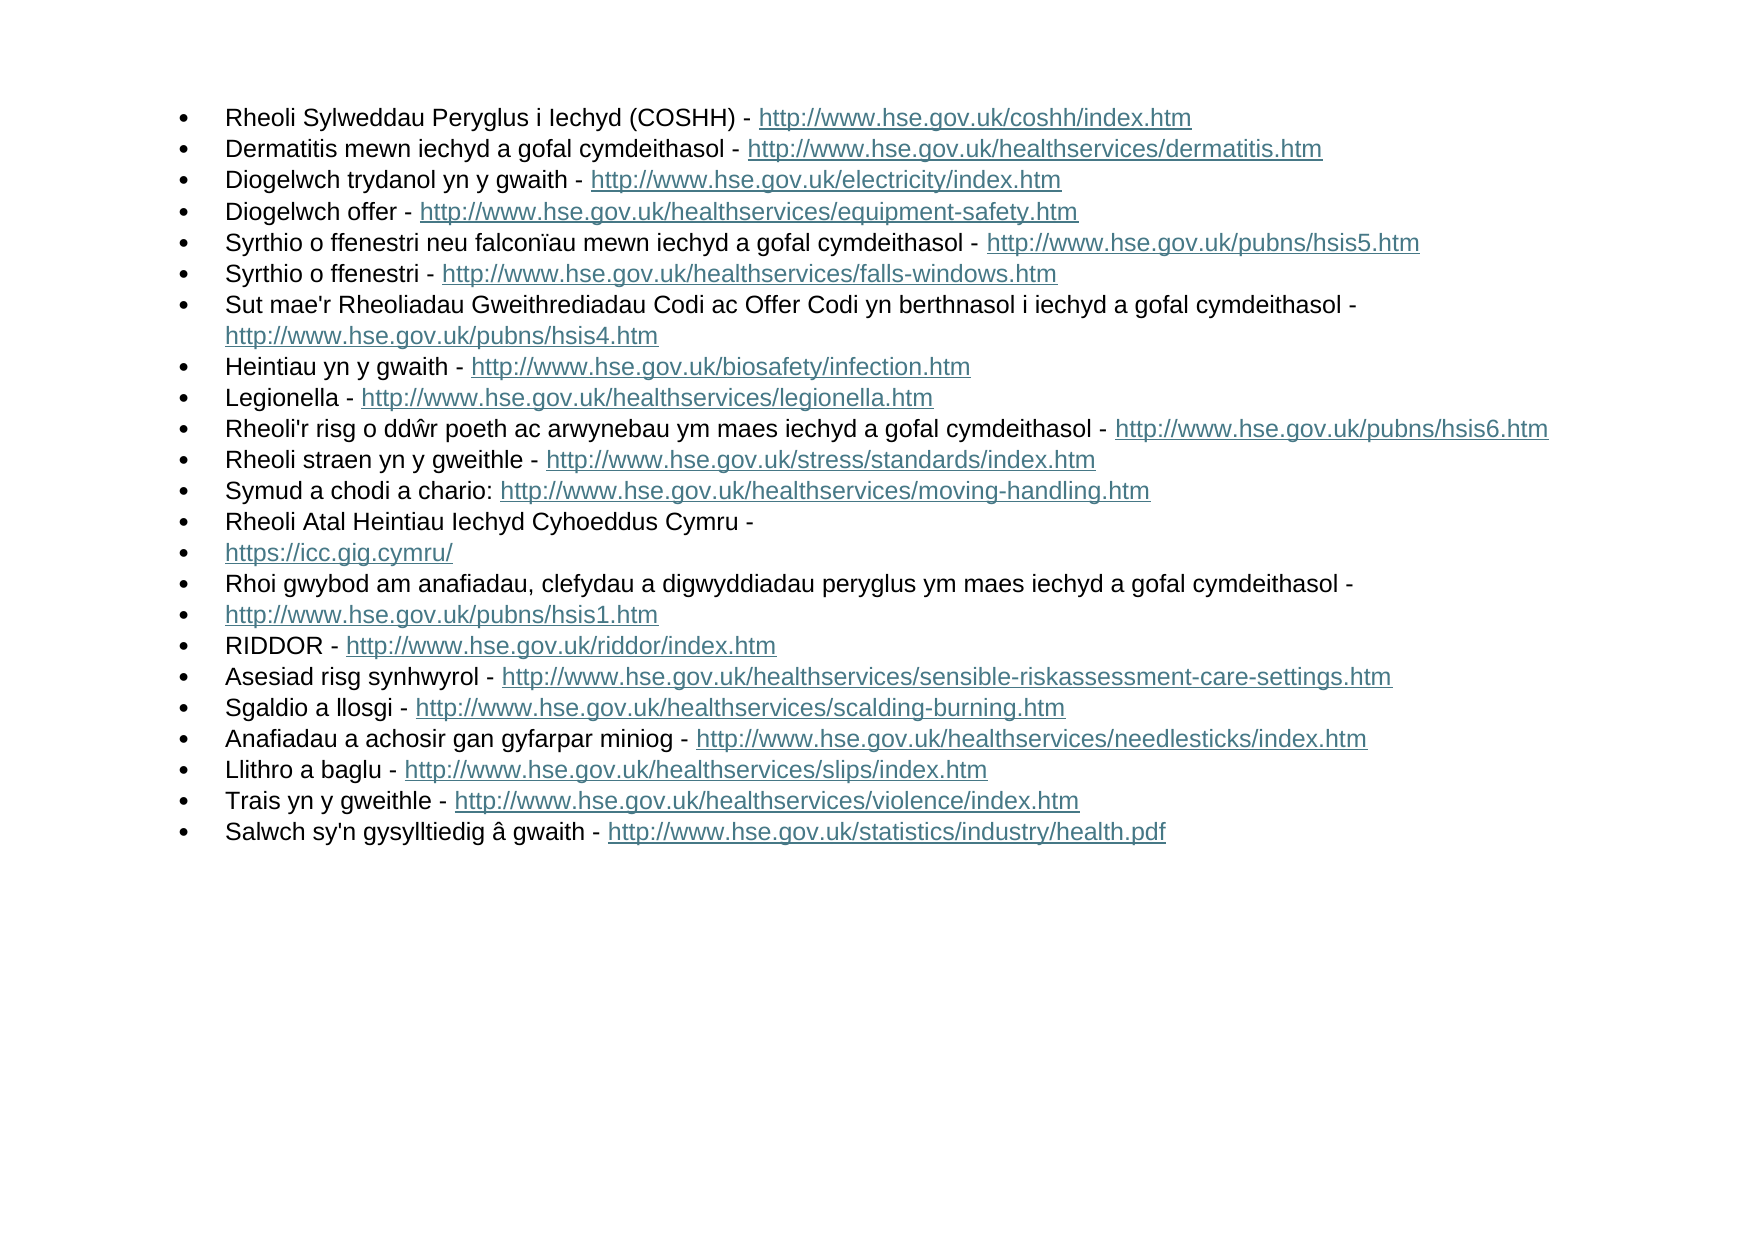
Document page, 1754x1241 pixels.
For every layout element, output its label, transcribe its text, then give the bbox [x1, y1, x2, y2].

list Rheoli'r risg o ddŵr poeth ac arwynebau ym maes iechyd a gofal cymdeithasol - http://www.hse.gov.uk/pubns/hsis6.htm [179, 414, 1550, 443]
list http://www.hse.gov.uk/pubns/hsis1.htm [179, 600, 1550, 629]
list Syrthio o ffenestri - http://www.hse.gov.uk/healthservices/falls-windows.htm [179, 259, 1550, 287]
list Rheoli Atal Heintiau Iechyd Cyhoeddus Cymru - [179, 507, 1550, 536]
list Anafiadau a achosir gan gyfarpar miniog - http://www.hse.gov.uk/healthservices/needlesticks/index.htm [179, 724, 1550, 753]
list Rhoi gwybod am anafiadau, clefydau a digwyddiadau peryglus ym maes iechyd a gofal cymdeithasol - [179, 569, 1550, 598]
list Diogelwch offer - http://www.hse.gov.uk/healthservices/equipment-safety.htm [179, 197, 1550, 225]
list Syrthio o ffenestri neu falconïau mewn iechyd a gofal cymdeithasol - http://www.hse.gov.uk/pubns/hsis5.htm [179, 228, 1550, 256]
list Sut mae'r Rheoliadau Gweithrediadau Codi ac Offer Codi yn berthnasol i iechyd a gofal cymdeithasol - http://www.hse.gov.uk/pubns/hsis4.htm [179, 290, 1550, 349]
list Symud a chodi a chario: http://www.hse.gov.uk/healthservices/moving-handling.htm [179, 476, 1550, 505]
list Dermatitis mewn iechyd a gofal cymdeithasol - http://www.hse.gov.uk/healthservices/dermatitis.htm [179, 134, 1550, 163]
list https://icc.gig.cymru/ [179, 538, 1550, 567]
list Asesiad risg synhwyrol - http://www.hse.gov.uk/healthservices/sensible-riskassessment-care-settings.htm [179, 662, 1550, 691]
list Sgaldio a llosgi - http://www.hse.gov.uk/healthservices/scalding-burning.htm [179, 693, 1550, 722]
list Rheoli straen yn y gweithle - http://www.hse.gov.uk/stress/standards/index.htm [179, 445, 1550, 474]
list Heintiau yn y gwaith - http://www.hse.gov.uk/biosafety/infection.htm [179, 352, 1550, 381]
list Salwch sy'n gysylltiedig â gwaith - http://www.hse.gov.uk/statistics/industry/health.pdf [179, 817, 1550, 846]
list Llithro a baglu - http://www.hse.gov.uk/healthservices/slips/index.htm [179, 755, 1550, 784]
list Rheoli Sylweddau Peryglus i Iechyd (COSHH) - http://www.hse.gov.uk/coshh/index.htm [179, 103, 1550, 132]
list Legionella - http://www.hse.gov.uk/healthservices/legionella.htm [179, 383, 1550, 412]
list RIDDOR - http://www.hse.gov.uk/riddor/index.htm [179, 631, 1550, 660]
list Diogelwch trydanol yn y gwaith - http://www.hse.gov.uk/electricity/index.htm [179, 166, 1550, 194]
list Trais yn y gweithle - http://www.hse.gov.uk/healthservices/violence/index.htm [179, 786, 1550, 815]
